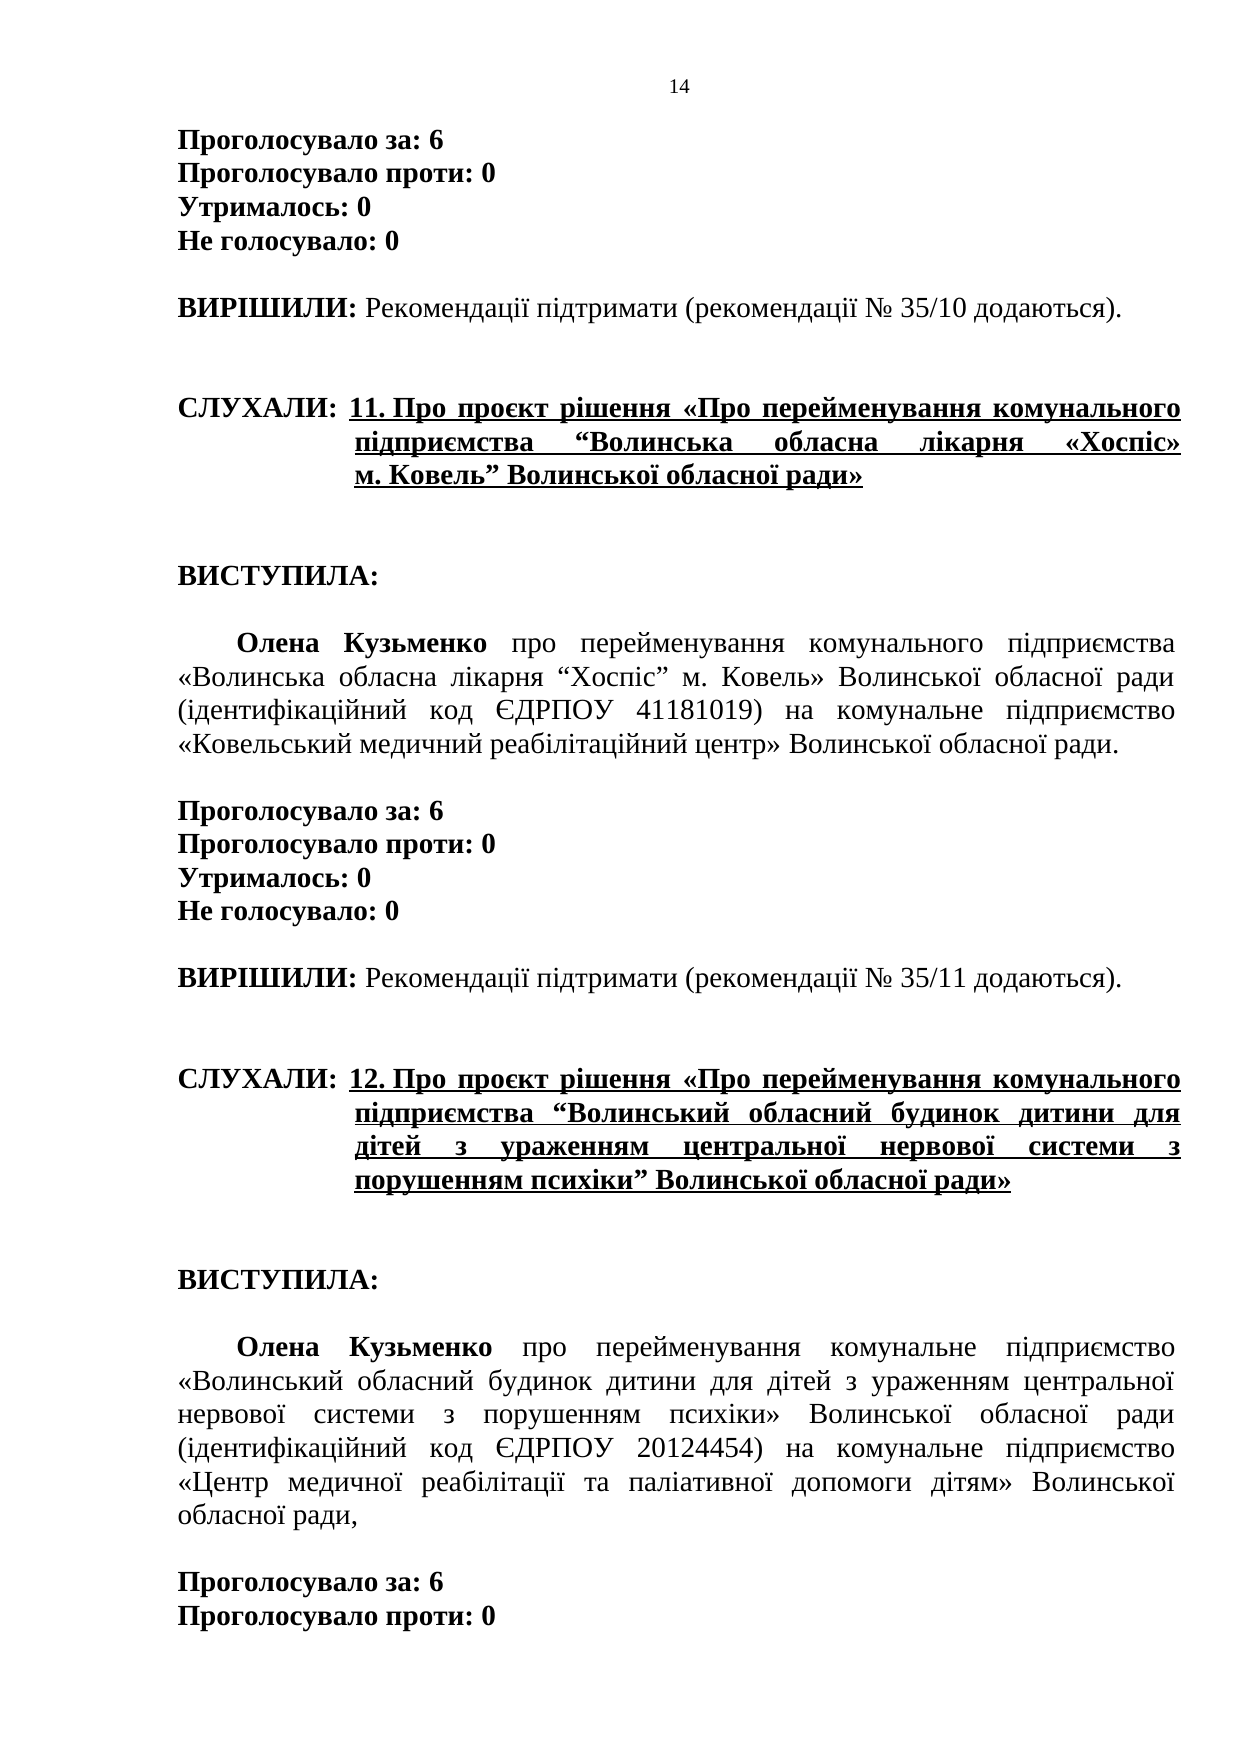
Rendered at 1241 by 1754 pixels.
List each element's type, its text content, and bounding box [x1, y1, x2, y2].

text Не голосувало: 0 [177, 223, 1196, 256]
text Проголосувало проти: 0 [177, 1598, 1181, 1631]
text СЛУХАЛИ: 12. Про проєкт рішення «Про перейменування комунального підприємства “Волинський обласний будинок дитини для дітей з ураженням центральної нервової системи з порушенням психіки” Волинської обласної ради» [177, 1061, 1181, 1195]
text Проголосувало проти: 0 [177, 156, 1181, 189]
text ВИРІШИЛИ: Рекомендації підтримати (рекомендації № 35/10 додаються). [177, 290, 1181, 323]
text Не голосувало: 0 [177, 893, 1196, 927]
text СЛУХАЛИ: 11. Про проєкт рішення «Про перейменування комунального підприємства “Волинська обласна лікарня «Хоспіс» м. Ковель” Волинської обласної ради» [177, 390, 1181, 491]
text Утрималось: 0 [177, 189, 1181, 223]
text ВИРІШИЛИ: Рекомендації підтримати (рекомендації № 35/11 додаються). [177, 961, 1181, 994]
text Проголосувало проти: 0 [177, 826, 1181, 860]
text Утрималось: 0 [177, 860, 1181, 893]
list ВИСТУПИЛА: [177, 1262, 1181, 1296]
text Олена Кузьменко про перейменування комунальне підприємство «Волинський обласний будинок дитини для дітей з ураженням центральної нервової системи з порушенням психіки» Волинської обласної ради (ідентифікаційний код ЄДРПОУ 20124454) на комунальне підприємство «Центр медичної реабілітації та паліативної допомоги дітям» Волинської обласної ради, [177, 1329, 1175, 1531]
list ВИСТУПИЛА: [177, 558, 1181, 592]
list Проголосувало за: 6 [177, 1564, 1181, 1598]
list Проголосувало за: 6 [177, 122, 1181, 156]
text Олена Кузьменко про перейменування комунального підприємства «Волинська обласна лікарня “Хоспіс” м. Ковель» Волинської обласної ради (ідентифікаційний код ЄДРПОУ 41181019) на комунальне підприємство «Ковельський медичний реабілітаційний центр» Волинської обласної ради. [177, 625, 1175, 759]
list Проголосувало за: 6 [177, 793, 1181, 826]
